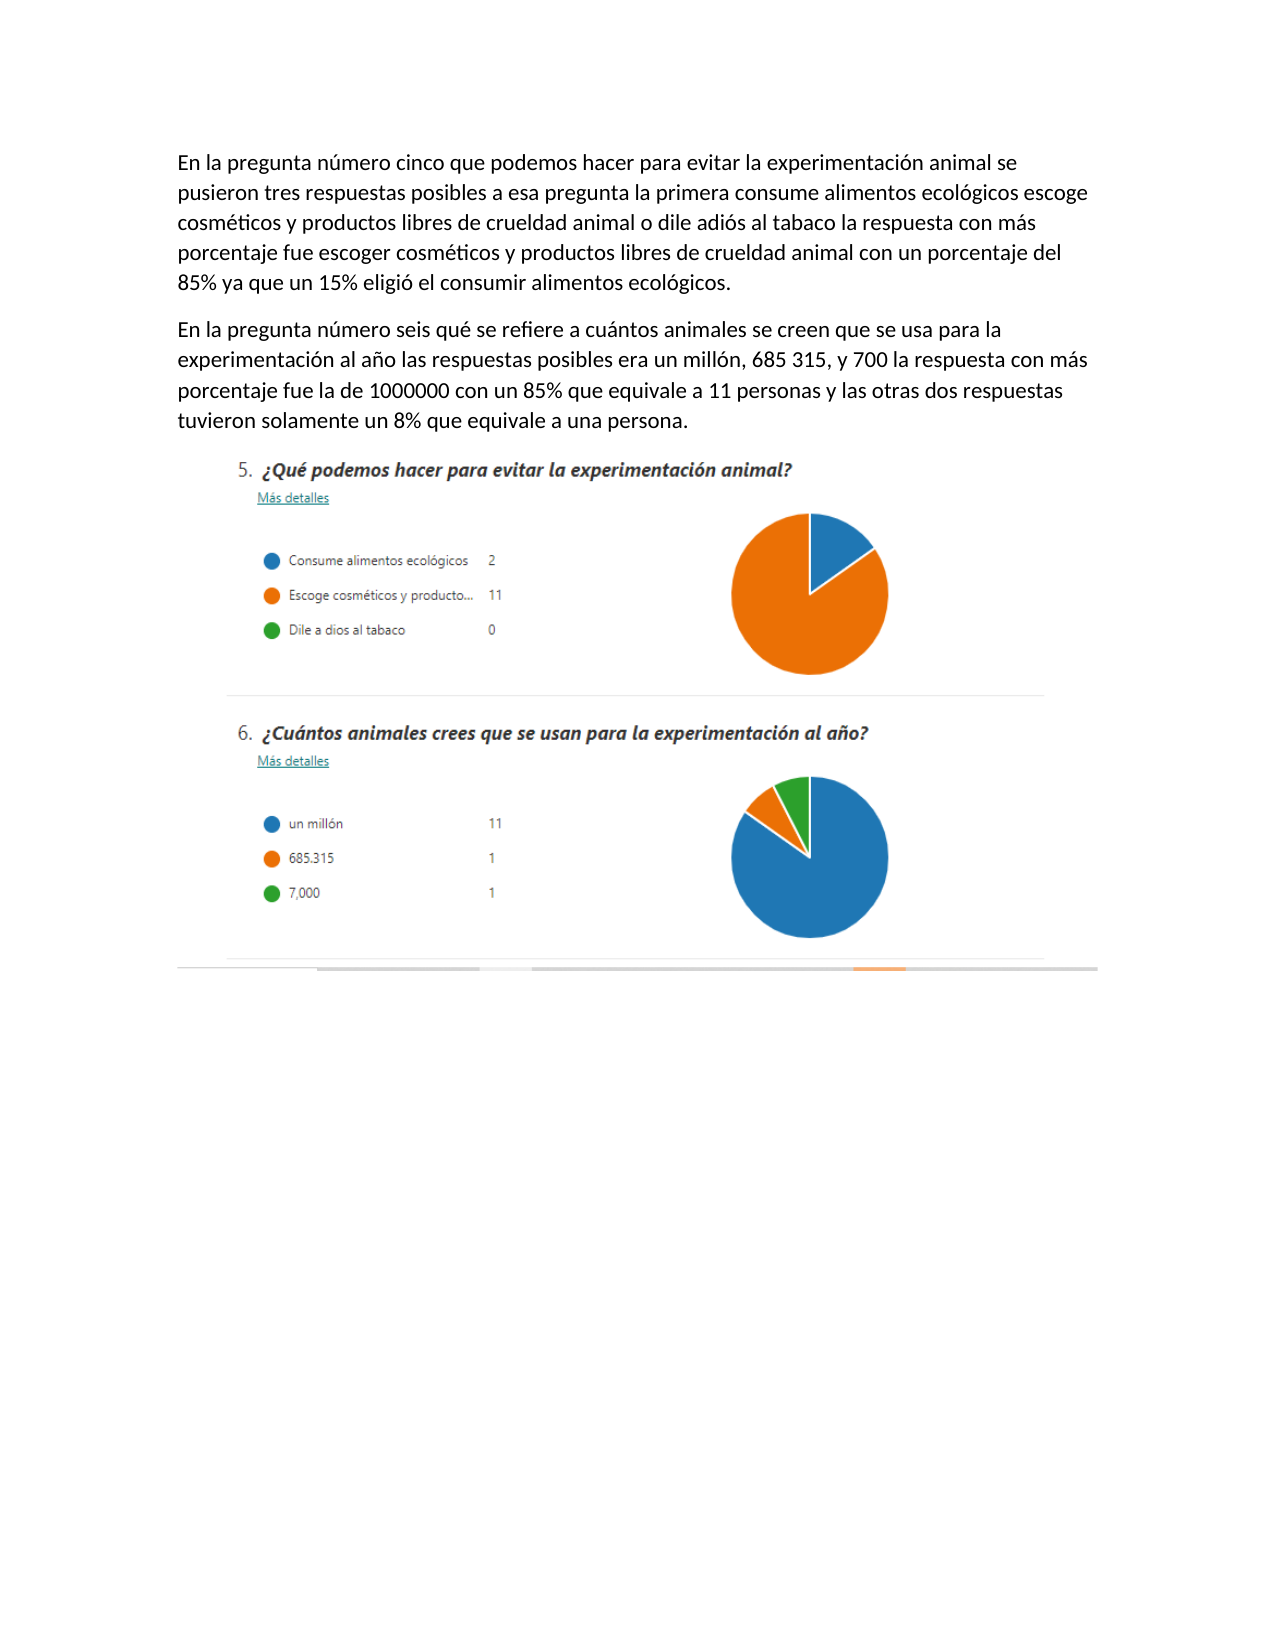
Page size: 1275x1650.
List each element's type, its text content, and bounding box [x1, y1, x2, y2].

text En la pregunta número seis qué se refiere a cuántos animales se creen que se usa para la experimentación al año las respuestas posibles era un millón, 685 315, y 700 la respuesta con más porcentaje fue la de 1000000 con un 85% que equivale a 11 personas y las otras dos respuestas tuvieron solamente un 8% que equivale a una persona. [177, 315, 1098, 434]
text En la pregunta número cinco que podemos hacer para evitar la experimentación animal se pusieron tres respuestas posibles a esa pregunta la primera consume alimentos ecológicos escoge cosméticos y productos libres de crueldad animal o dile adiós al tabaco la respuesta con más porcentaje fue escoger cosméticos y productos libres de crueldad animal con un porcentaje del 85% ya que un 15% eligió el consumir alimentos ecológicos. [177, 148, 1098, 296]
picture [177, 452, 1098, 971]
